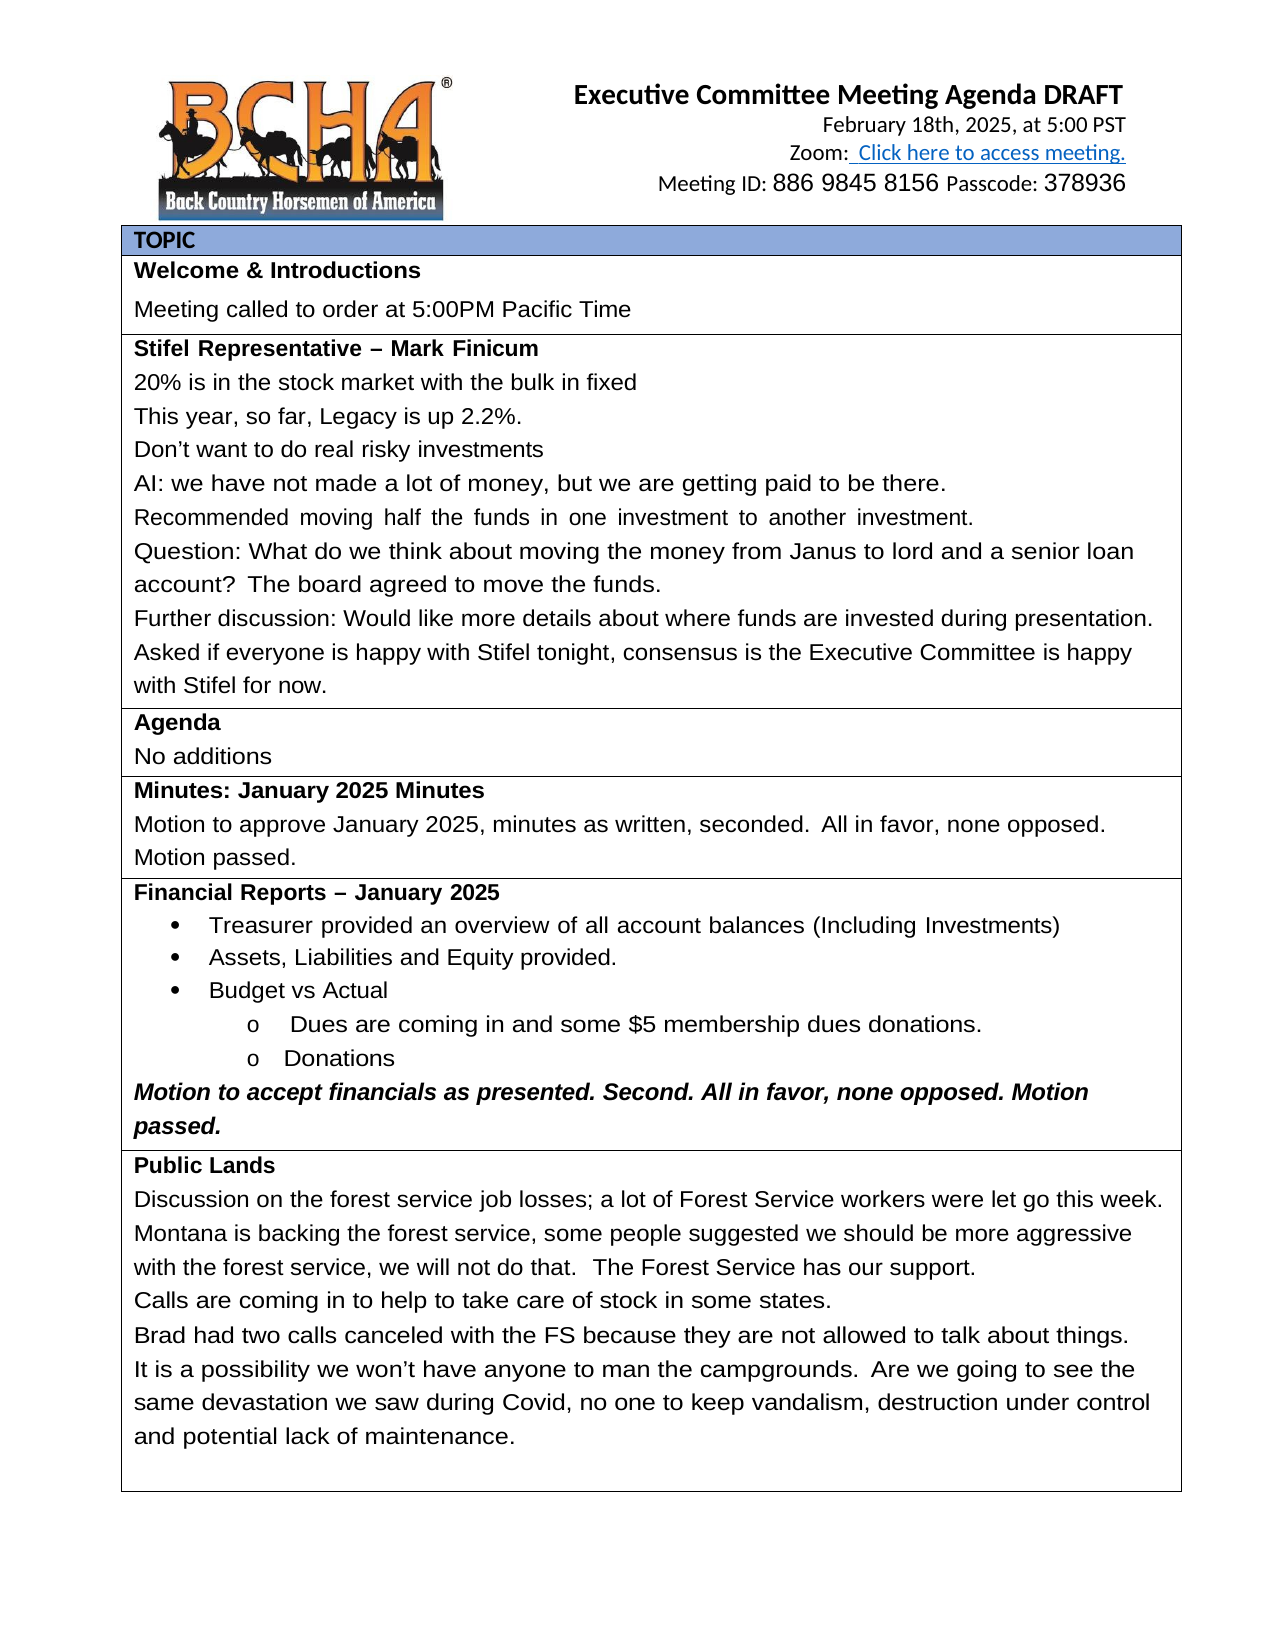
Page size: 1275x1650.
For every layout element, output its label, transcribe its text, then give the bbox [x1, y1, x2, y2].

picture [150, 75, 453, 222]
table_cell Minutes: January 2025 Minutes Motion to approve January 2025, minutes as written, seconded. All in favor, none opposed. Motion passed. [122, 777, 1181, 878]
table_cell Public Lands Discussion on the forest service job losses; a lot of Forest Service workers were let go this week. Montana is backing the forest service, some people suggested we should be more aggressive with the forest service, we will not do that. The Forest Service has our support. Calls are coming in to help to take care of stock in some states. Brad had two calls canceled with the FS because they are not allowed to talk about things. It is a possibility we won’t have anyone to man the campgrounds. Are we going to see the same devastation we saw during Covid, no one to keep vandalism, destruction under control and potential lack of maintenance. [122, 1151, 1181, 1491]
table_cell Welcome & Introductions Meeting called to order at 5:00PM Pacific Time [122, 256, 1181, 333]
table_cell Financial Reports – January 2025 Treasurer provided an overview of all account balances (Including Investments) Assets, Liabilities and Equity provided. Budget vs Actual Dues are coming in and some $5 membership dues donations. Donations Motion to accept financials as presented. Second. All in favor, none opposed. Motion passed. [122, 879, 1181, 1150]
table_header TOPIC [122, 226, 1181, 255]
table_cell Agenda No additions [122, 709, 1181, 776]
table_cell Stifel Representative – Mark Finicum 20% is in the stock market with the bulk in fixed This year, so far, Legacy is up 2.2%. Don’t want to do real risky investments AI: we have not made a lot of money, but we are getting paid to be there. Recommended moving half the funds in one investment to another investment. Question: What do we think about moving the money from Janus to lord and a senior loan account? The board agreed to move the funds. Further discussion: Would like more details about where funds are invested during presentation. Asked if everyone is happy with Stifel tonight, consensus is the Executive Committee is happy with Stifel for now. [122, 335, 1181, 708]
